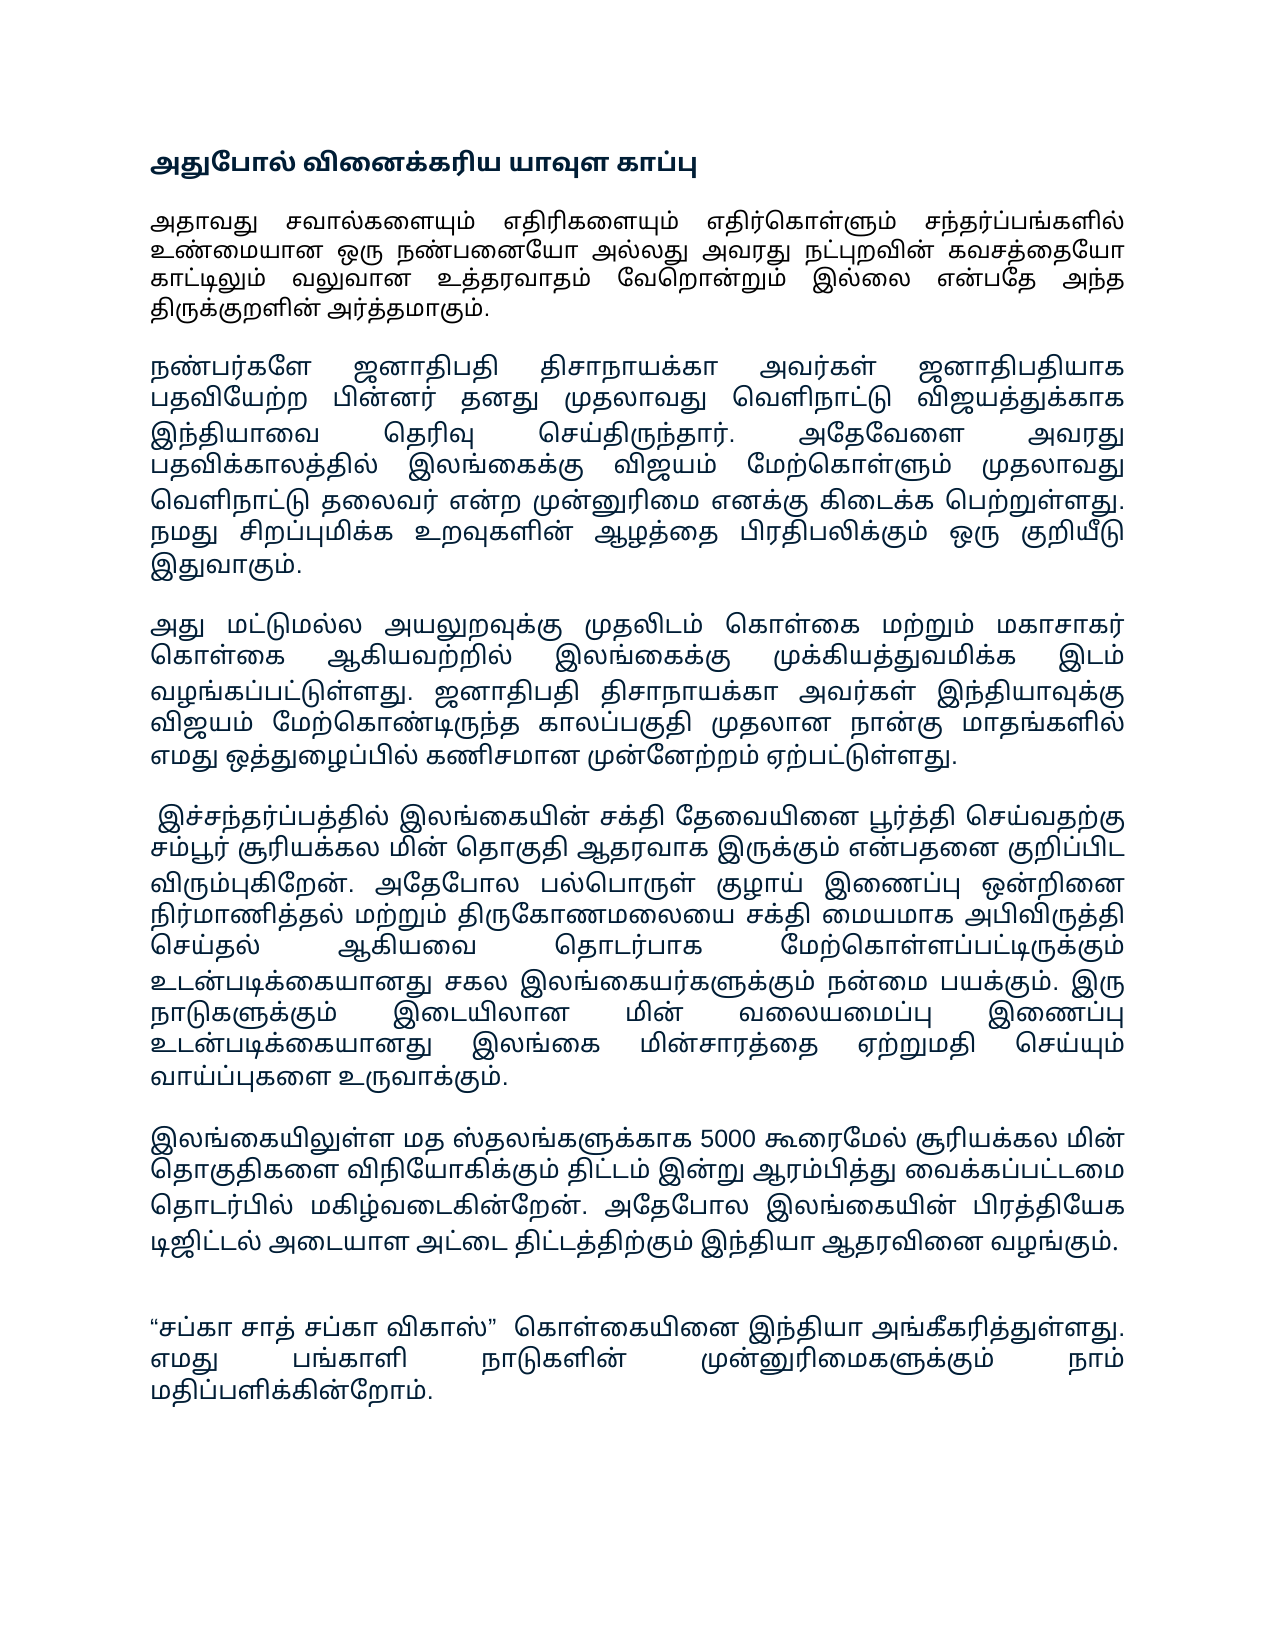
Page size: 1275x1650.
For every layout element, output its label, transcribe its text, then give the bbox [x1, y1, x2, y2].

text இச்சந்தர்ப்பத்தில் இலங்கையின் சக்தி தேவையினை பூர்த்தி செய்வதற்கு சம்பூர் சூரியக்கல மின் தொகுதி ஆதரவாக இருக்கும் என்பதனை குறிப்பிட விரும்புகிறேன். அதேபோல பல்பொருள் குழாய் இணைப்பு ஒன்றினை நிர்மாணித்தல் மற்றும் திருகோணமலையை சக்தி மையமாக அபிவிருத்தி செய்தல் ஆகியவை தொடர்பாக மேற்கொள்ளப்பட்டிருக்கும் உடன்படிக்கையானது சகல இலங்கையர்களுக்கும் நன்மை பயக்கும். இரு நாடுகளுக்கும் இடையிலான மின் வலையமைப்பு இணைப்பு உடன்படிக்கையானது இலங்கை மின்சாரத்தை ஏற்றுமதி செய்யும் வாய்ப்புகளை உருவாக்கும். [150, 802, 1125, 1095]
text இலங்கையிலுள்ள மத ஸ்தலங்களுக்காக 5000 கூரைமேல் சூரியக்கல மின் தொகுதிகளை விநியோகிக்கும் திட்டம் இன்று ஆரம்பித்து வைக்கப்பட்டமை தொடர்பில் மகிழ்வடைகின்றேன். அதேபோல இலங்கையின் பிரத்தியேக டிஜிட்டல் அடையாள அட்டை திட்டத்திற்கும் இந்தியா ஆதரவினை வழங்கும். [150, 1124, 1125, 1259]
text நண்பர்களே ஜனாதிபதி திசாநாயக்கா அவர்கள் ஜனாதிபதியாக பதவியேற்ற பின்னர் தனது முதலாவது வெளிநாட்டு விஜயத்துக்காக இந்தியாவை தெரிவு செய்திருந்தார். அதேவேளை அவரது பதவிக்காலத்தில் இலங்கைக்கு விஜயம் மேற்கொள்ளும் முதலாவது வெளிநாட்டு தலைவர் என்ற முன்னுரிமை எனக்கு கிடைக்க பெற்றுள்ளது. நமது சிறப்புமிக்க உறவுகளின் ஆழத்தை பிரதிபலிக்கும் ஒரு குறியீடு இதுவாகும். [150, 354, 1125, 583]
text “சப்கா சாத் சப்கா விகாஸ்” கொள்கையினை இந்தியா அங்கீகரித்துள்ளது. எமது பங்காளி நாடுகளின் முன்னுரிமைகளுக்கும் நாம் மதிப்பளிக்கின்றோம். [150, 1312, 1125, 1409]
text அதாவது சவால்களையும் எதிரிகளையும் எதிர்கொள்ளும் சந்தர்ப்பங்களில் உண்மையான ஒரு நண்பனையோ அல்லது அவரது நட்புறவின் கவசத்தையோ காட்டிலும் வலுவான உத்தரவாதம் வேறொன்றும் இல்லை என்பதே அந்த திருக்குறளின் அர்த்தமாகும். [150, 210, 1125, 325]
text அது மட்டுமல்ல அயலுறவுக்கு முதலிடம் கொள்கை மற்றும் மகாசாகர் கொள்கை ஆகியவற்றில் இலங்கைக்கு முக்கியத்துவமிக்க இடம் வழங்கப்பட்டுள்ளது. ஜனாதிபதி திசாநாயக்கா அவர்கள் இந்தியாவுக்கு விஜயம் மேற்கொண்டிருந்த காலப்பகுதி முதலான நான்கு மாதங்களில் எமது ஒத்துழைப்பில் கணிசமான முன்னேற்றம் ஏற்பட்டுள்ளது. [150, 612, 1125, 773]
text அதுபோல் வினைக்கரிய யாவுள காப்பு [150, 150, 1125, 181]
